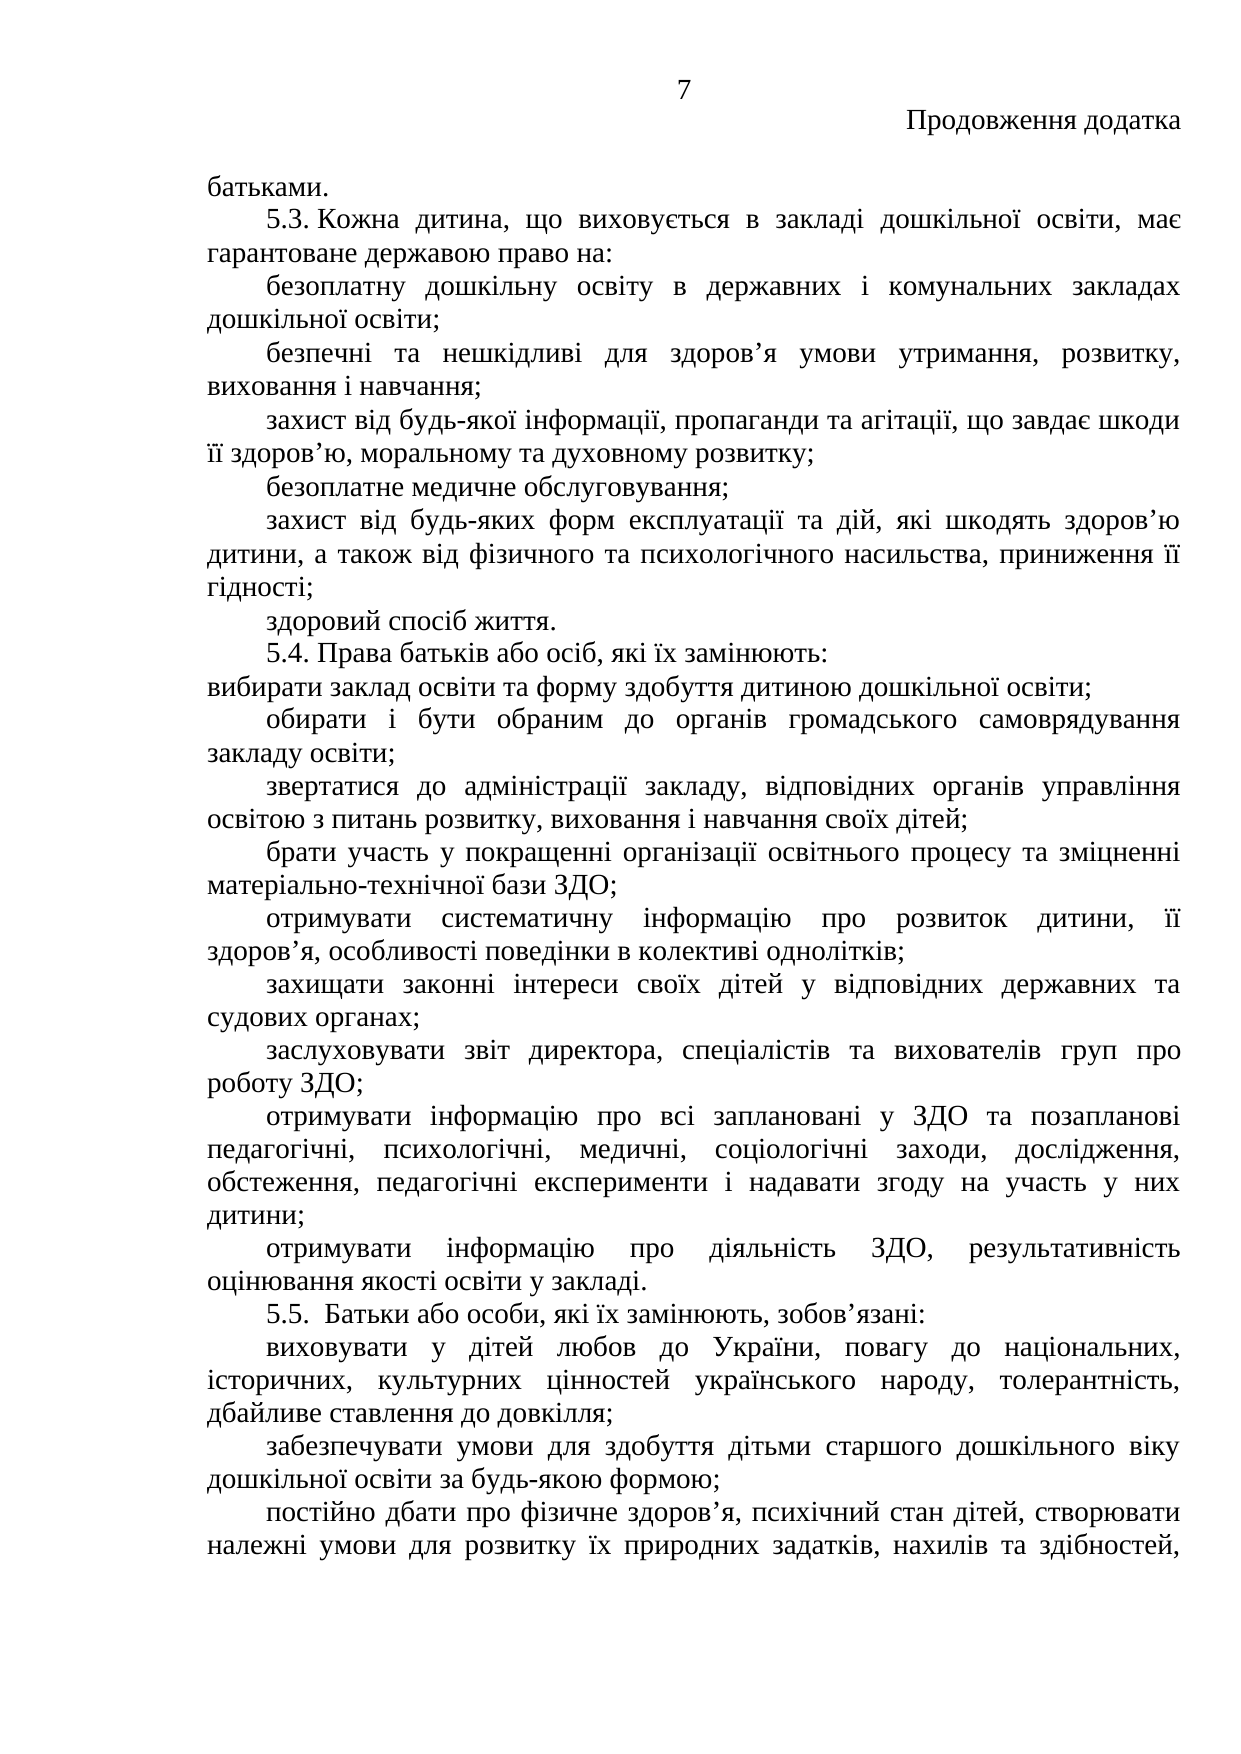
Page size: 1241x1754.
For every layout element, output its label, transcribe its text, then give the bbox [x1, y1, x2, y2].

text 5.5. Батьки або особи, які їх замінюють, зобов’язані: [207, 1297, 1181, 1330]
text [207, 169, 1181, 203]
text захист від будь-якої інформації, пропаганди та агітації, що завдає шкоди її здоров’ю, моральному та духовному розвитку; [207, 402, 1181, 469]
text звертатися до адміністрації закладу, відповідних органів управління освітою з питань розвитку, виховання і навчання своїх дітей; [207, 769, 1181, 835]
text безпечні та нешкідливі для здоров’я умови утримання, розвитку, виховання і навчання; [207, 335, 1181, 402]
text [207, 1495, 1181, 1561]
text виховувати у дітей любов до України, повагу до національних, історичних, культурних цінностей українського народу, толерантність, дбайливе ставлення до довкілля; [207, 1330, 1181, 1429]
text 5.4. Права батьків або осіб, які їх замінюють: [266, 637, 1181, 669]
text заслуховувати звіт директора, спеціалістів та вихователів груп про роботу ЗДО; [207, 1033, 1181, 1099]
text вибирати заклад освіти та форму здобуття дитиною дошкільної освіти; [207, 669, 1181, 703]
text 5.3. Кожна дитина, що виховується в закладі дошкільної освіти, має гарантоване державою право на: [207, 203, 1181, 269]
text отримувати систематичну інформацію про розвиток дитини, її здоров’я, особливості поведінки в колективі однолітків; [207, 901, 1181, 967]
text отримувати інформацію про діяльність ЗДО, результативність оцінювання якості освіти у закладі. [207, 1231, 1181, 1297]
text безоплатну дошкільну освіту в державних і комунальних закладах дошкільної освіти; [207, 269, 1181, 335]
text забезпечувати умови для здобуття дітьми старшого дошкільного віку дошкільної освіти за будь-якою формою; [207, 1429, 1181, 1495]
text захищати законні інтереси своїх дітей у відповідних державних та судових органах; [207, 967, 1181, 1033]
text обирати і бути обраним до органів громадського самоврядування закладу освіти; [207, 703, 1181, 769]
text отримувати інформацію про всі заплановані у ЗДО та позапланові педагогічні, психологічні, медичні, соціологічні заходи, дослідження, обстеження, педагогічні експерименти і надавати згоду на участь у них дитини; [207, 1099, 1181, 1231]
text брати участь у покращенні організації освітнього процесу та зміцненні матеріально-технічної бази ЗДО; [207, 835, 1181, 901]
text безоплатне медичне обслуговування; [207, 469, 1181, 502]
text захист від будь-яких форм експлуатації та дій, які шкодять здоров’ю дитини, а також від фізичного та психологічного насильства, приниження її гідності; [207, 502, 1181, 603]
text здоровий спосіб життя. [207, 603, 1181, 637]
